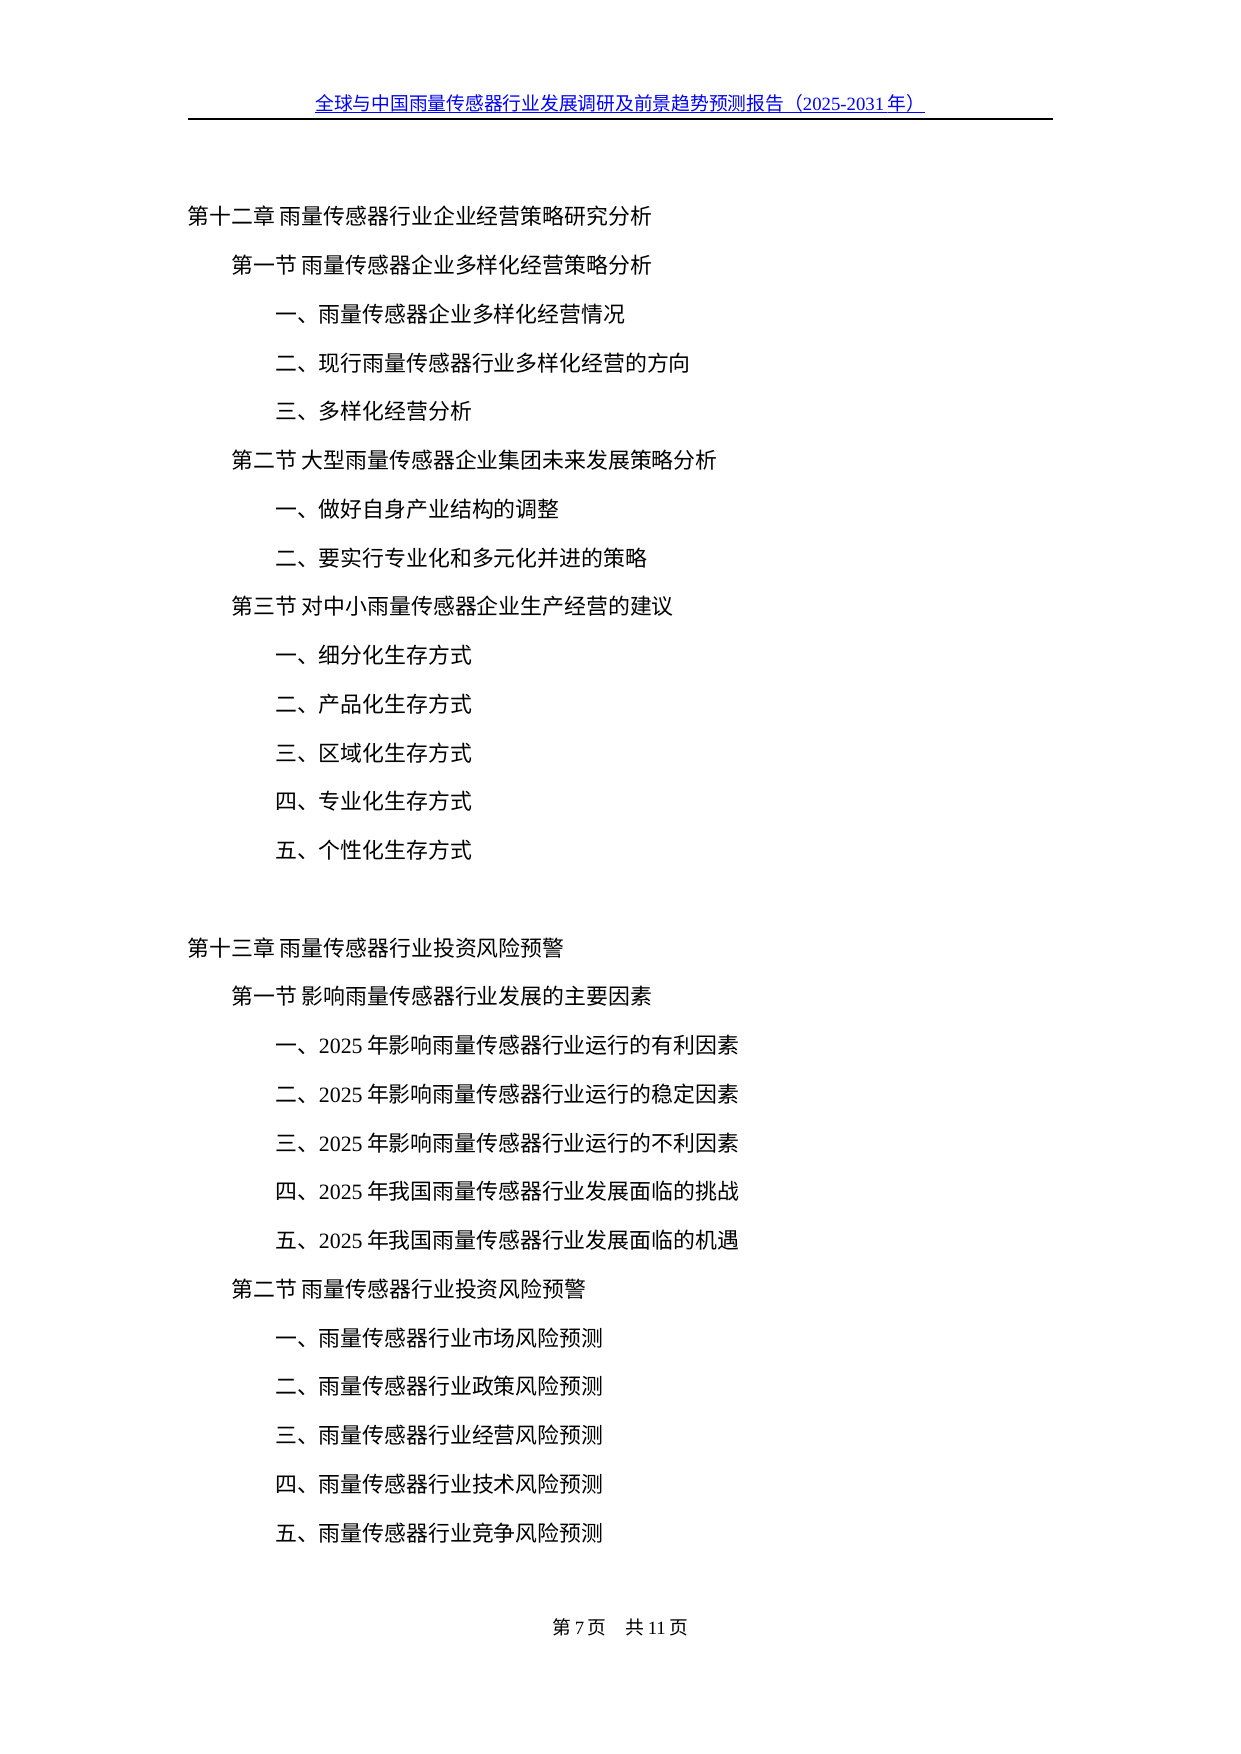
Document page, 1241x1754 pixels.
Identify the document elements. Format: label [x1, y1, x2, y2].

text [187, 150, 1053, 1548]
